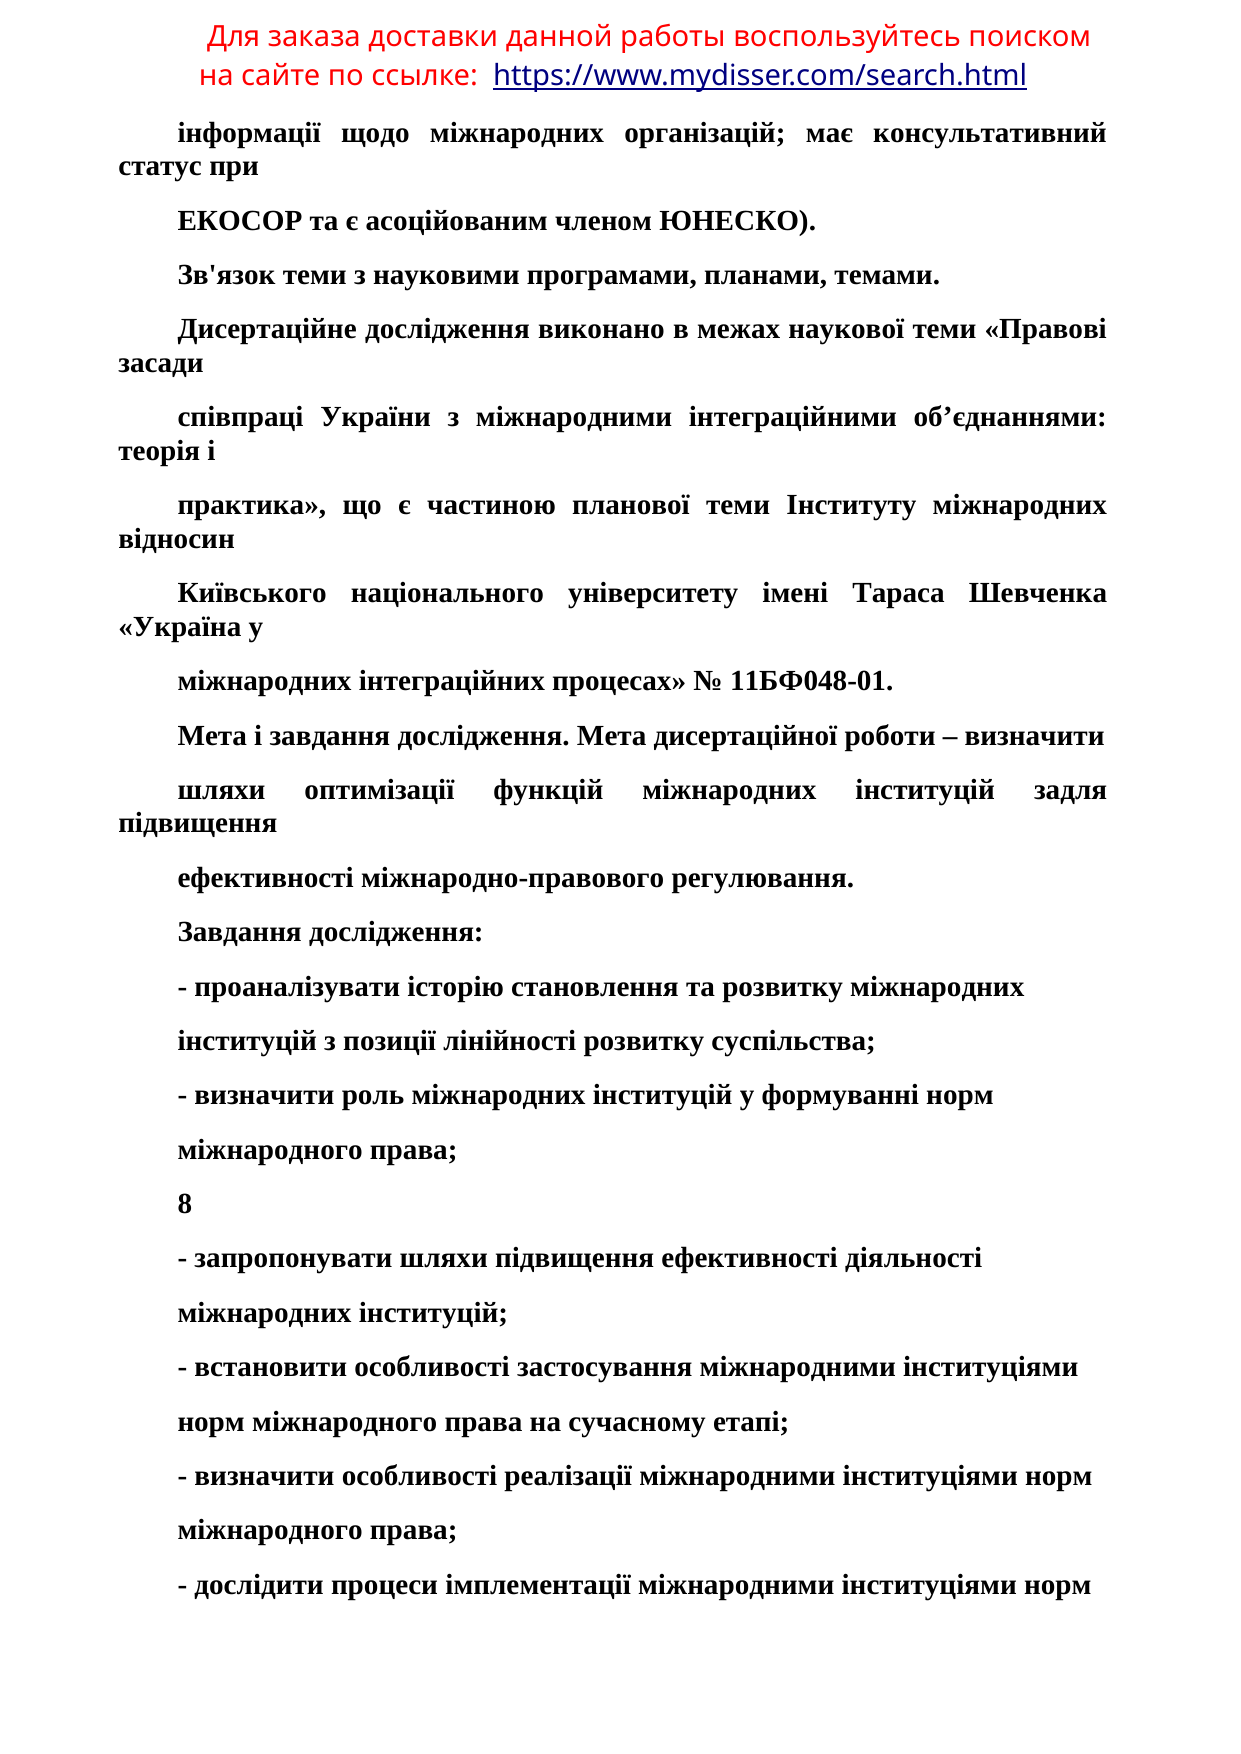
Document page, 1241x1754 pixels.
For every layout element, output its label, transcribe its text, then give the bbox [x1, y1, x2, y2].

text - визначити роль міжнародних інституцій у формуванні норм [118, 1077, 1107, 1111]
text інформації щодо міжнародних організацій; має консультативний статус при [118, 115, 1107, 182]
text міжнародних інституцій; [118, 1295, 1107, 1328]
text 8 [118, 1186, 1107, 1220]
text міжнародного права; [118, 1512, 1107, 1546]
text Дисертаційне дослідження виконано в межах наукової теми «Правові засади [118, 312, 1107, 379]
text - встановити особливості застосування міжнародними інституціями [118, 1349, 1107, 1383]
text Київського національного університету імені Тараса Шевченка «Україна у [118, 575, 1107, 642]
text Зв'язок теми з науковими програмами, планами, темами. [118, 257, 1107, 291]
text інституцій з позиції лінійності розвитку суспільства; [118, 1023, 1107, 1057]
text - дослідити процеси імплементації міжнародними інституціями норм [118, 1567, 1107, 1600]
text - визначити особливості реалізації міжнародними інституціями норм [118, 1458, 1107, 1492]
text Завдання дослідження: [118, 914, 1107, 948]
text Мета і завдання дослідження. Мета дисертаційної роботи – визначити [118, 718, 1107, 751]
text - проаналізувати історію становлення та розвитку міжнародних [118, 969, 1107, 1002]
text ЕКОСОР та є асоційованим членом ЮНЕСКО). [118, 203, 1107, 236]
text шляхи оптимізації функцій міжнародних інституцій задля підвищення [118, 772, 1107, 839]
text міжнародних інтеграційних процесах» № 11БФ048-01. [118, 663, 1107, 697]
text норм міжнародного права на сучасному етапі; [118, 1404, 1107, 1437]
text практика», що є частиною планової теми Інституту міжнародних відносин [118, 487, 1107, 554]
text співпраці України з міжнародними інтеграційними об’єднаннями: теорія і [118, 399, 1107, 467]
text ефективності міжнародно-правового регулювання. [118, 860, 1107, 893]
text - запропонувати шляхи підвищення ефективності діяльності [118, 1241, 1107, 1274]
text міжнародного права; [118, 1132, 1107, 1165]
